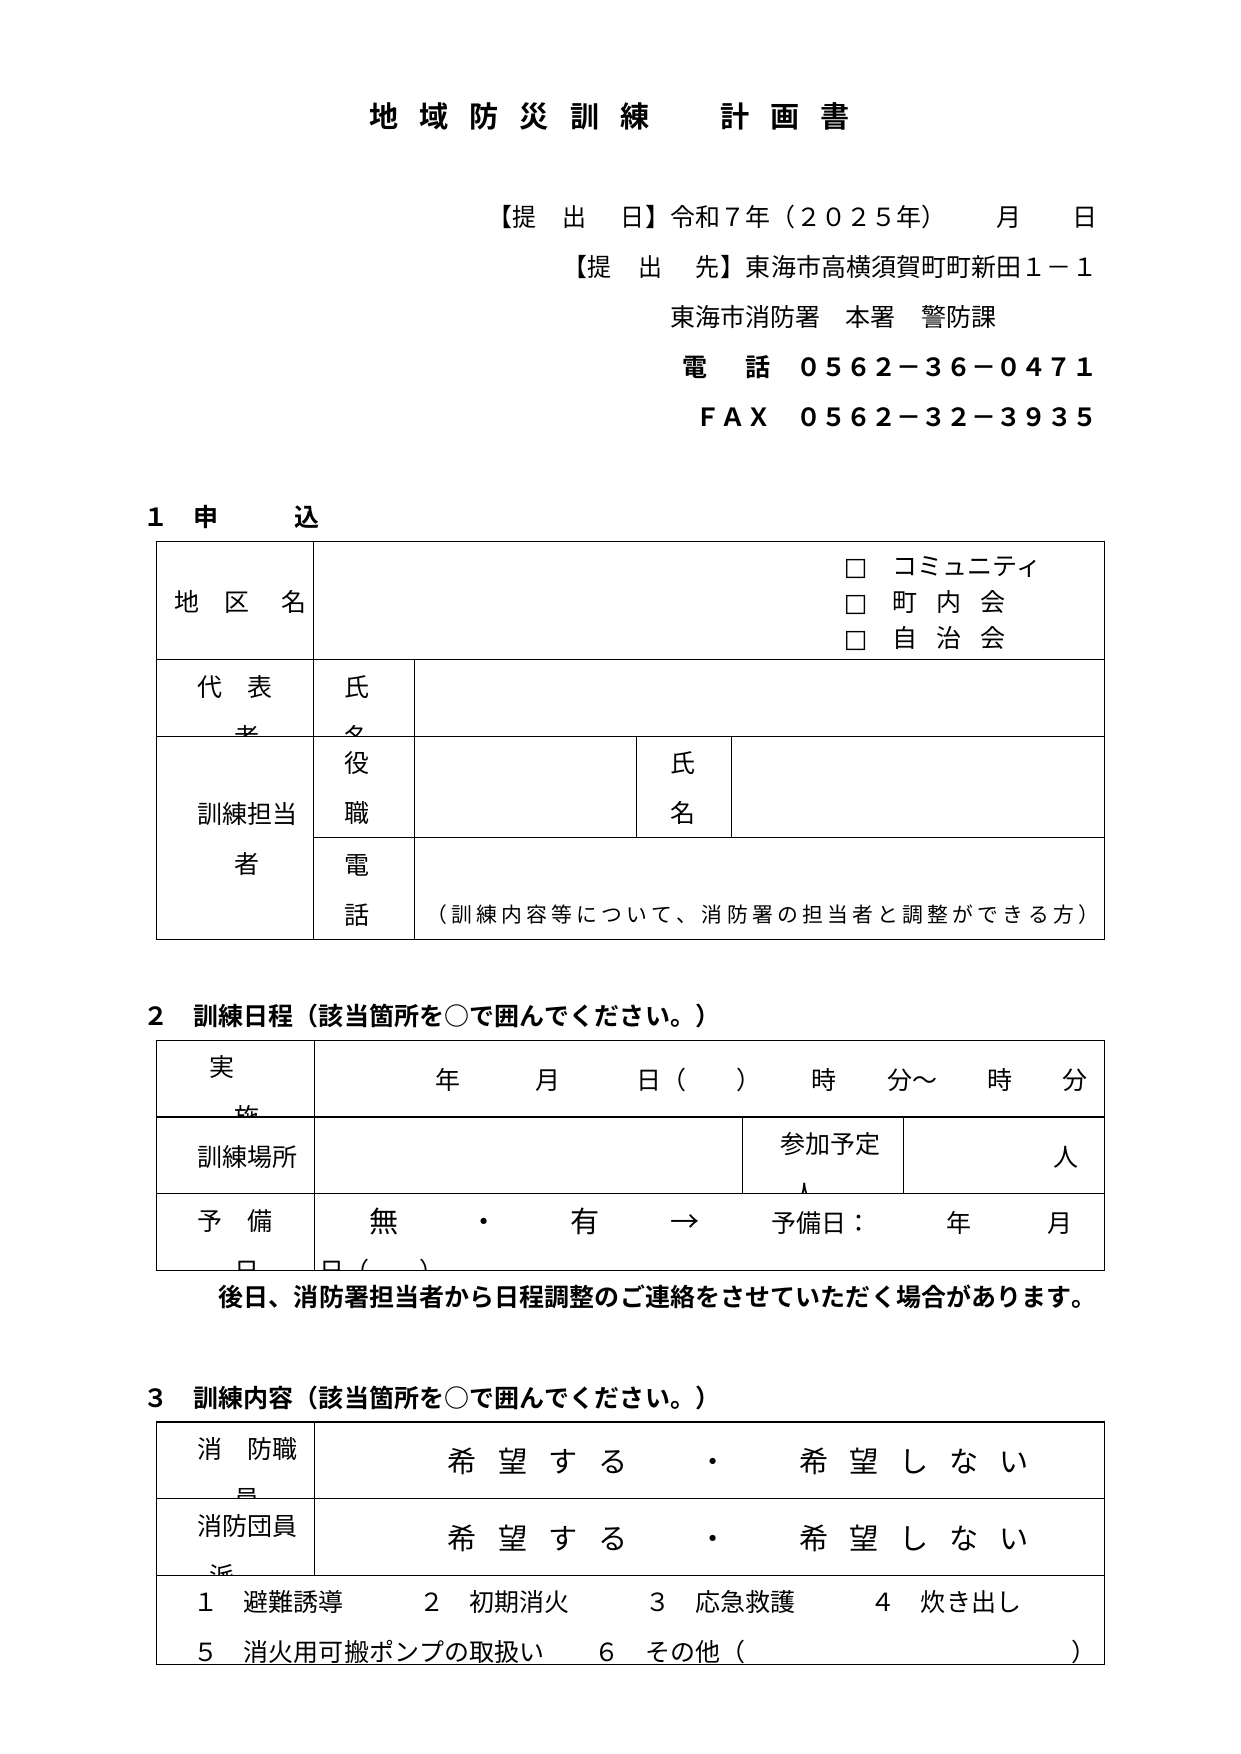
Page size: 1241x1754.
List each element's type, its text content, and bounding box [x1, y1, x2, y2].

text 電話 ０５６２－３６－０４７１ [143, 341, 1097, 391]
table_header 希望する ・ 希望しない [315, 1423, 1104, 1498]
table_cell 無 ・ 有 → 予備日： 年 月 日（ ） [315, 1194, 1104, 1270]
table_header 消防職員 派遣 [157, 1423, 314, 1498]
table_cell 訓練担当者 [157, 737, 313, 938]
table_cell 電話 [314, 838, 414, 938]
table_cell 代表者 [157, 660, 313, 736]
table_cell 人 [904, 1118, 1104, 1193]
table_cell [415, 737, 636, 837]
table_cell 役職 [314, 737, 414, 837]
text ３ 訓練内容（該当箇所を○で囲んでください。） [143, 1371, 1097, 1421]
table_header 年 月 日（ ） 時 分～ 時 分 [315, 1041, 1104, 1116]
text 【提出日】令和７年（２０２５年） 月 日 [143, 190, 1097, 240]
table_cell １ 避難誘導 ２ 初期消火 ３ 応急救護 ４ 炊き出し ５ 消火用可搬ポンプの取扱い ６ その他（ ） [157, 1576, 1104, 1663]
text 東海市消防署 本署 警防課 [143, 291, 996, 341]
text 【提出先】東海市高横須賀町町新田１－１ [143, 240, 1097, 291]
table_header 実施 予定日時 [157, 1041, 314, 1116]
table_cell 消防団員 派遣 [157, 1499, 314, 1575]
table_cell 参加予定 人数 [743, 1118, 903, 1193]
table_cell （訓練内容等について、消防署の担当者と調整ができる方） [415, 838, 1104, 938]
text ＦＡＸ ０５６２－３２－３９３５ [143, 391, 1097, 441]
table_cell 希望する ・ 希望しない [315, 1499, 1104, 1575]
text １ 申込 [143, 491, 1097, 541]
table_cell 予備日 [157, 1194, 314, 1270]
table_cell 氏名 [314, 660, 414, 736]
table_cell [415, 660, 1104, 736]
text 地域防災訓練 計画書 [143, 90, 1097, 140]
table_header 地区名 [157, 542, 313, 659]
table_cell 訓練場所 [157, 1118, 314, 1193]
table_cell [732, 737, 1104, 837]
table_cell 氏名 [637, 737, 731, 837]
text ２ 訓練日程（該当箇所を○で囲んでください。） [143, 989, 1097, 1040]
table_cell [315, 1118, 742, 1193]
table_header □ コミュニティ □ 町内会 □ 自治会 [314, 542, 1104, 659]
text 後日、消防署担当者から日程調整のご連絡をさせていただく場合があります。 [143, 1271, 1097, 1321]
